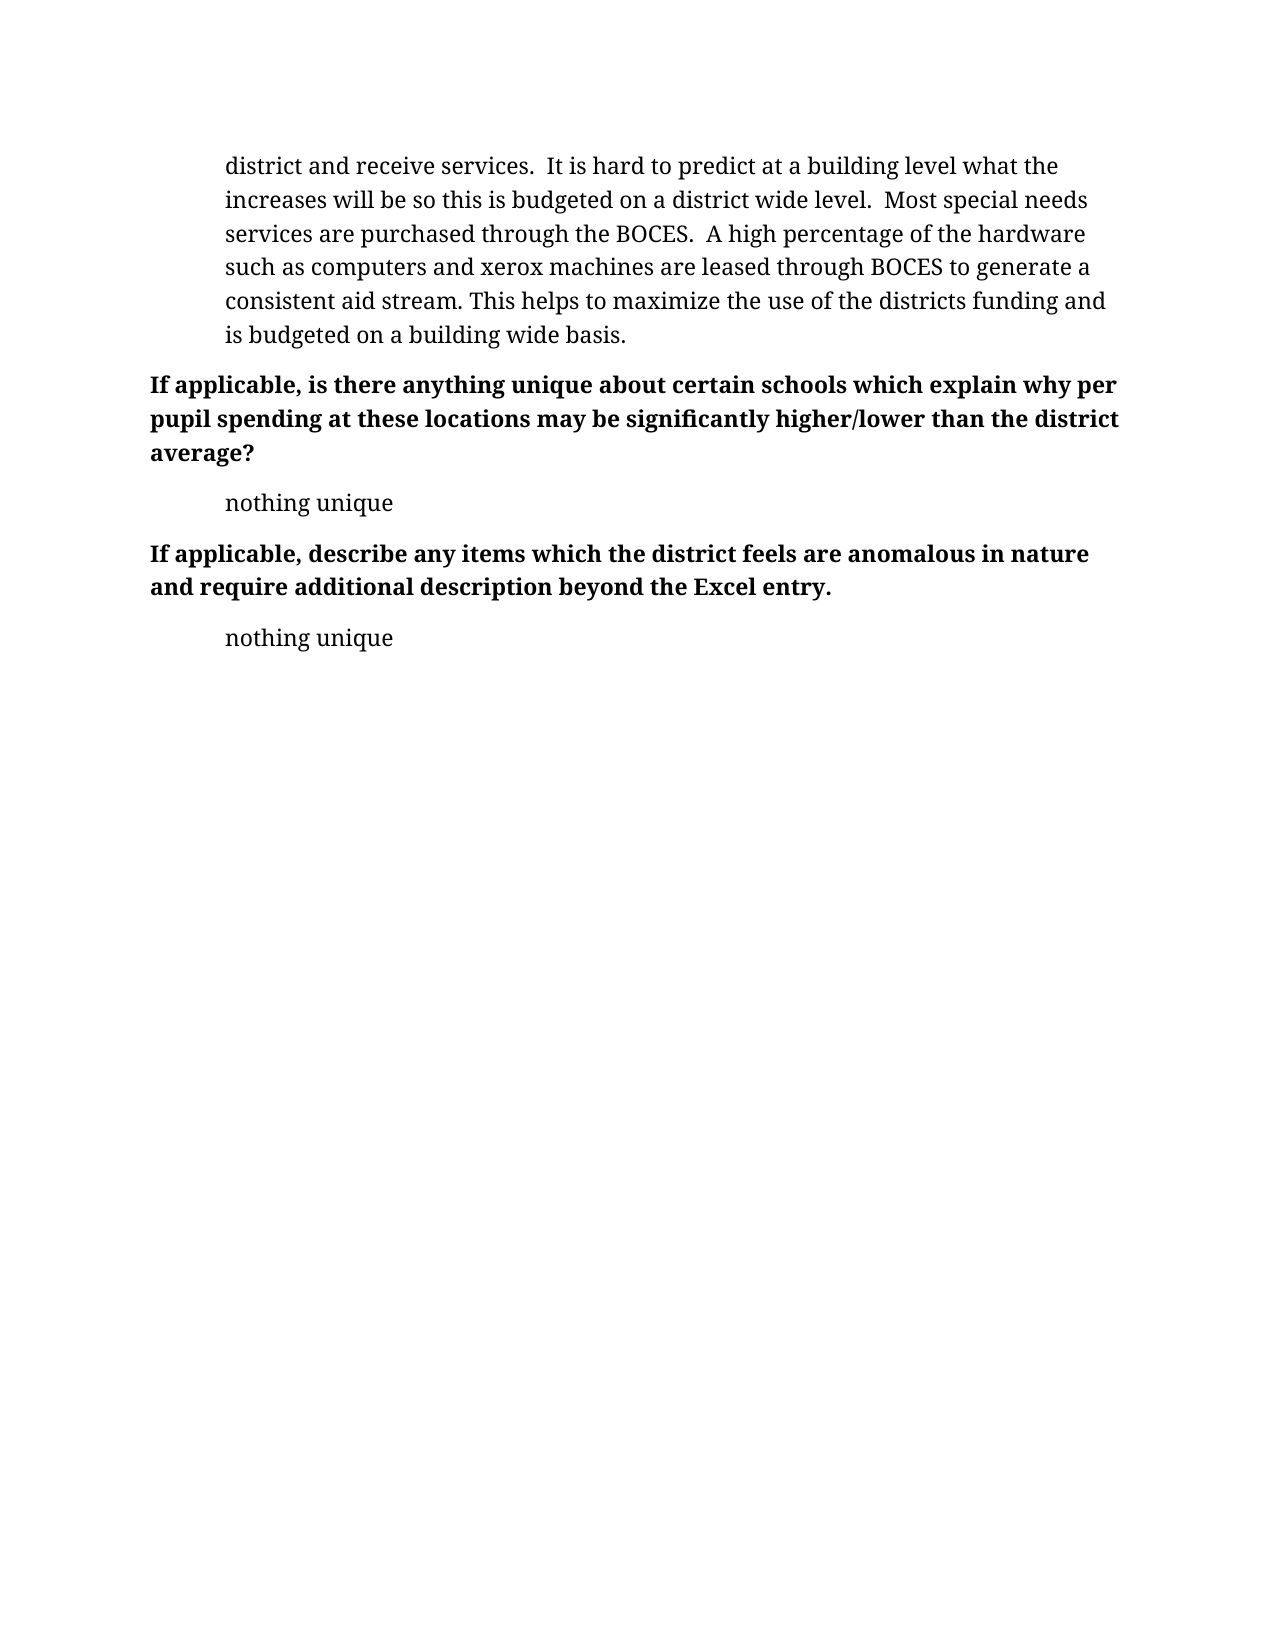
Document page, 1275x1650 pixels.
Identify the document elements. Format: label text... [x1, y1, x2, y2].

list If applicable, is there anything unique about certain schools which explain why per pupil spending at these locations may be significantly higher/lower than the district average? [150, 369, 1125, 468]
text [225, 150, 1125, 350]
text nothing unique [225, 487, 1125, 518]
text nothing unique [225, 622, 1125, 653]
list If applicable, describe any items which the district feels are anomalous in nature and require additional description beyond the Excel entry. [150, 537, 1125, 602]
